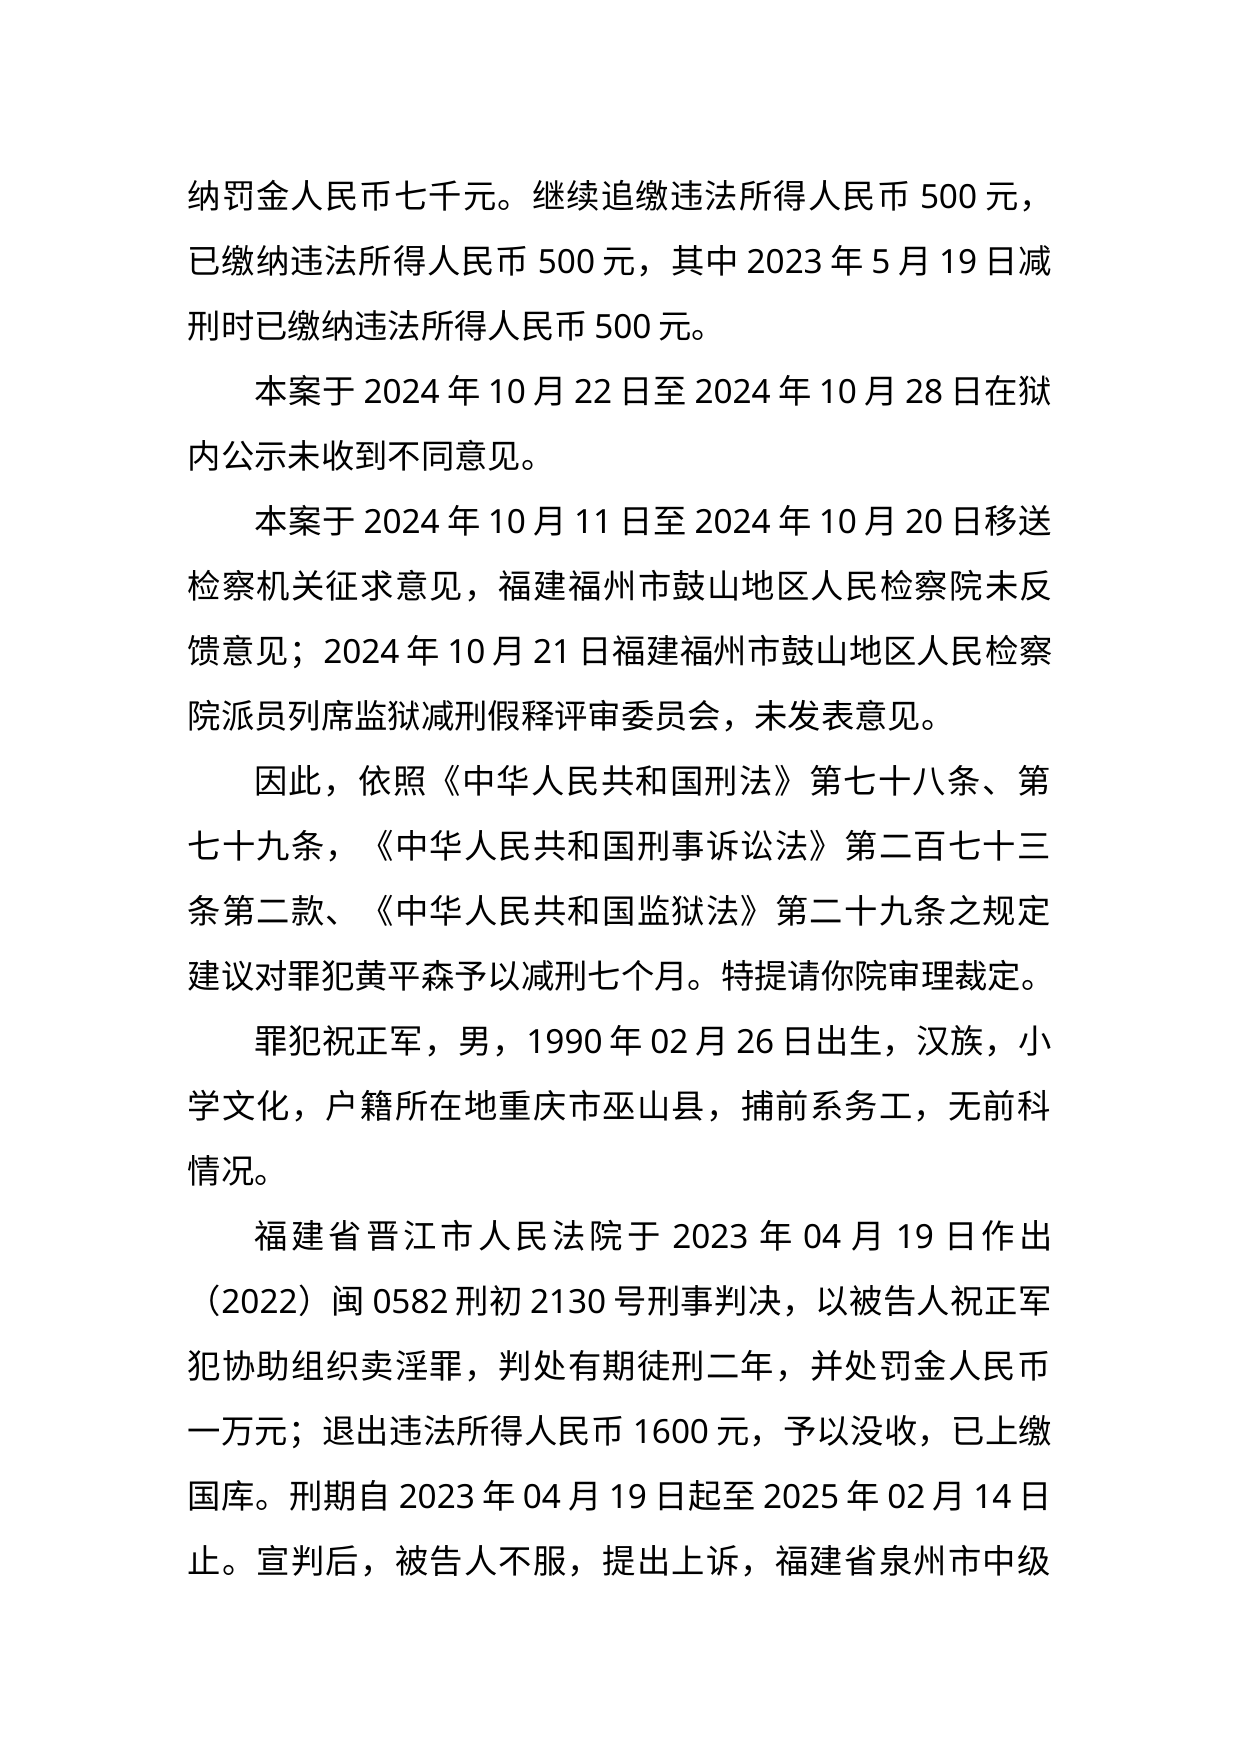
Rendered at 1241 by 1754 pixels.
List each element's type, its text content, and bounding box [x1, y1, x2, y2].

text 本案于2024年10月22日至2024年10月28日在狱内公示未收到不同意见。 [187, 357, 1053, 487]
text 罪犯祝正军，男，1990年02月26日出生，汉族，小学文化，户籍所在地重庆市巫山县，捕前系务工，无前科情况。 [187, 1007, 1053, 1202]
text 本案于2024年10月11日至2024年10月20日移送检察机关征求意见，福建福州市鼓山地区人民检察院未反馈意见；2024年10月21日福建福州市鼓山地区人民检察院派员列席监狱减刑假释评审委员会，未发表意见。 [187, 487, 1053, 747]
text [187, 1202, 1053, 1592]
text 因此，依照《中华人民共和国刑法》第七十八条、第七十九条，《中华人民共和国刑事诉讼法》第二百七十三条第二款、《中华人民共和国监狱法》第二十九条之规定，建议对罪犯黄平森予以减刑七个月。特提请你院审理裁定。 [187, 747, 1053, 1007]
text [187, 162, 1053, 357]
